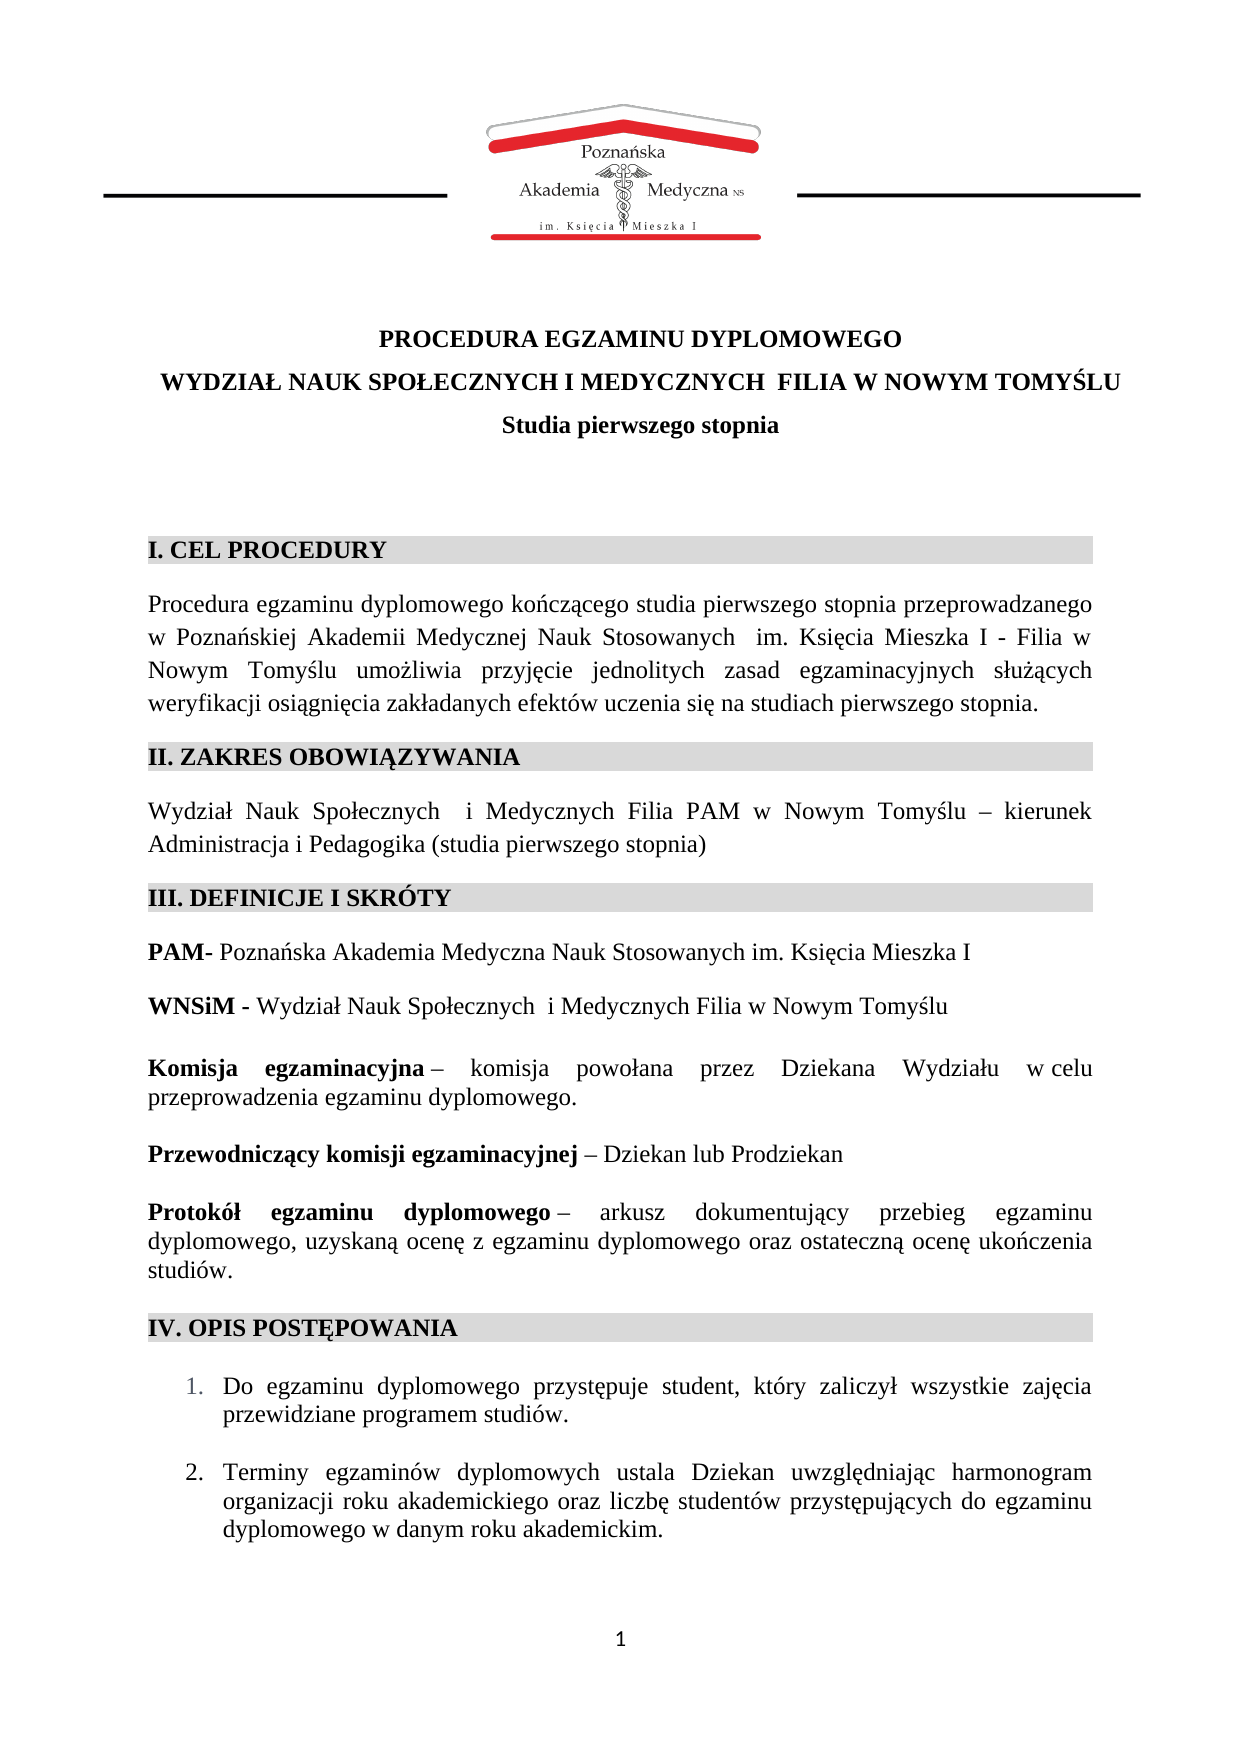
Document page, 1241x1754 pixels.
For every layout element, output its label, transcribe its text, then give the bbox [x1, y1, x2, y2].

list Terminy egzaminów dyplomowych ustala Dziekan uwzględniając harmonogram organizacji roku akademickiego oraz liczbę studentów przystępujących do egzaminu dyplomowego w danym roku akademickim. [185, 1457, 1093, 1543]
text I. CEL PROCEDURY [148, 536, 1093, 564]
text Procedura egzaminu dyplomowego kończącego studia pierwszego stopnia przeprowadzanego w Poznańskiej Akademii Medycznej Nauk Stosowanych im. Księcia Mieszka I - Filia w Nowym Tomyślu umożliwia przyjęcie jednolitych zasad egzaminacyjnych służących weryfikacji osiągnięcia zakładanych efektów uczenia się na studiach pierwszego stopnia. [148, 589, 1093, 717]
list Do egzaminu dyplomowego przystępuje student, który zaliczył wszystkie zajęcia przewidziane programem studiów. [185, 1371, 1093, 1428]
text III. DEFINICJE I SKRÓTY [148, 883, 1093, 912]
text II. ZAKRES OBOWIĄZYWANIA [148, 742, 1093, 771]
table_header PROCEDURA EGZAMINU DYPLOMOWEGO WYDZIAŁ NAUK SPOŁECZNYCH I MEDYCZNYCH FILIA W NOWYM TOMYŚLU Studia pierwszego stopnia [148, 324, 1133, 482]
text IV. OPIS POSTĘPOWANIA [148, 1313, 1093, 1342]
text Protokół egzaminu dyplomowego – arkusz dokumentujący przebieg egzaminu dyplomowego, uzyskaną ocenę z egzaminu dyplomowego oraz ostateczną ocenę ukończenia studiów. [148, 1197, 1093, 1284]
text Komisja egzaminacyjna – komisja powołana przez Dziekana Wydziału w celu przeprowadzenia egzaminu dyplomowego. [148, 1053, 1093, 1110]
text Wydział Nauk Społecznych i Medycznych Filia PAM w Nowym Tomyślu – kierunek Administracja i Pedagogika (studia pierwszego stopnia) [148, 796, 1093, 858]
text PAM- Poznańska Akademia Medyczna Nauk Stosowanych im. Księcia Mieszka I [148, 937, 1093, 966]
text Przewodniczący komisji egzaminacyjnej – Dziekan lub Prodziekan [148, 1139, 1093, 1168]
picture [103, 73, 1141, 297]
text WNSiM - Wydział Nauk Społecznych i Medycznych Filia w Nowym Tomyślu [148, 991, 1093, 1019]
